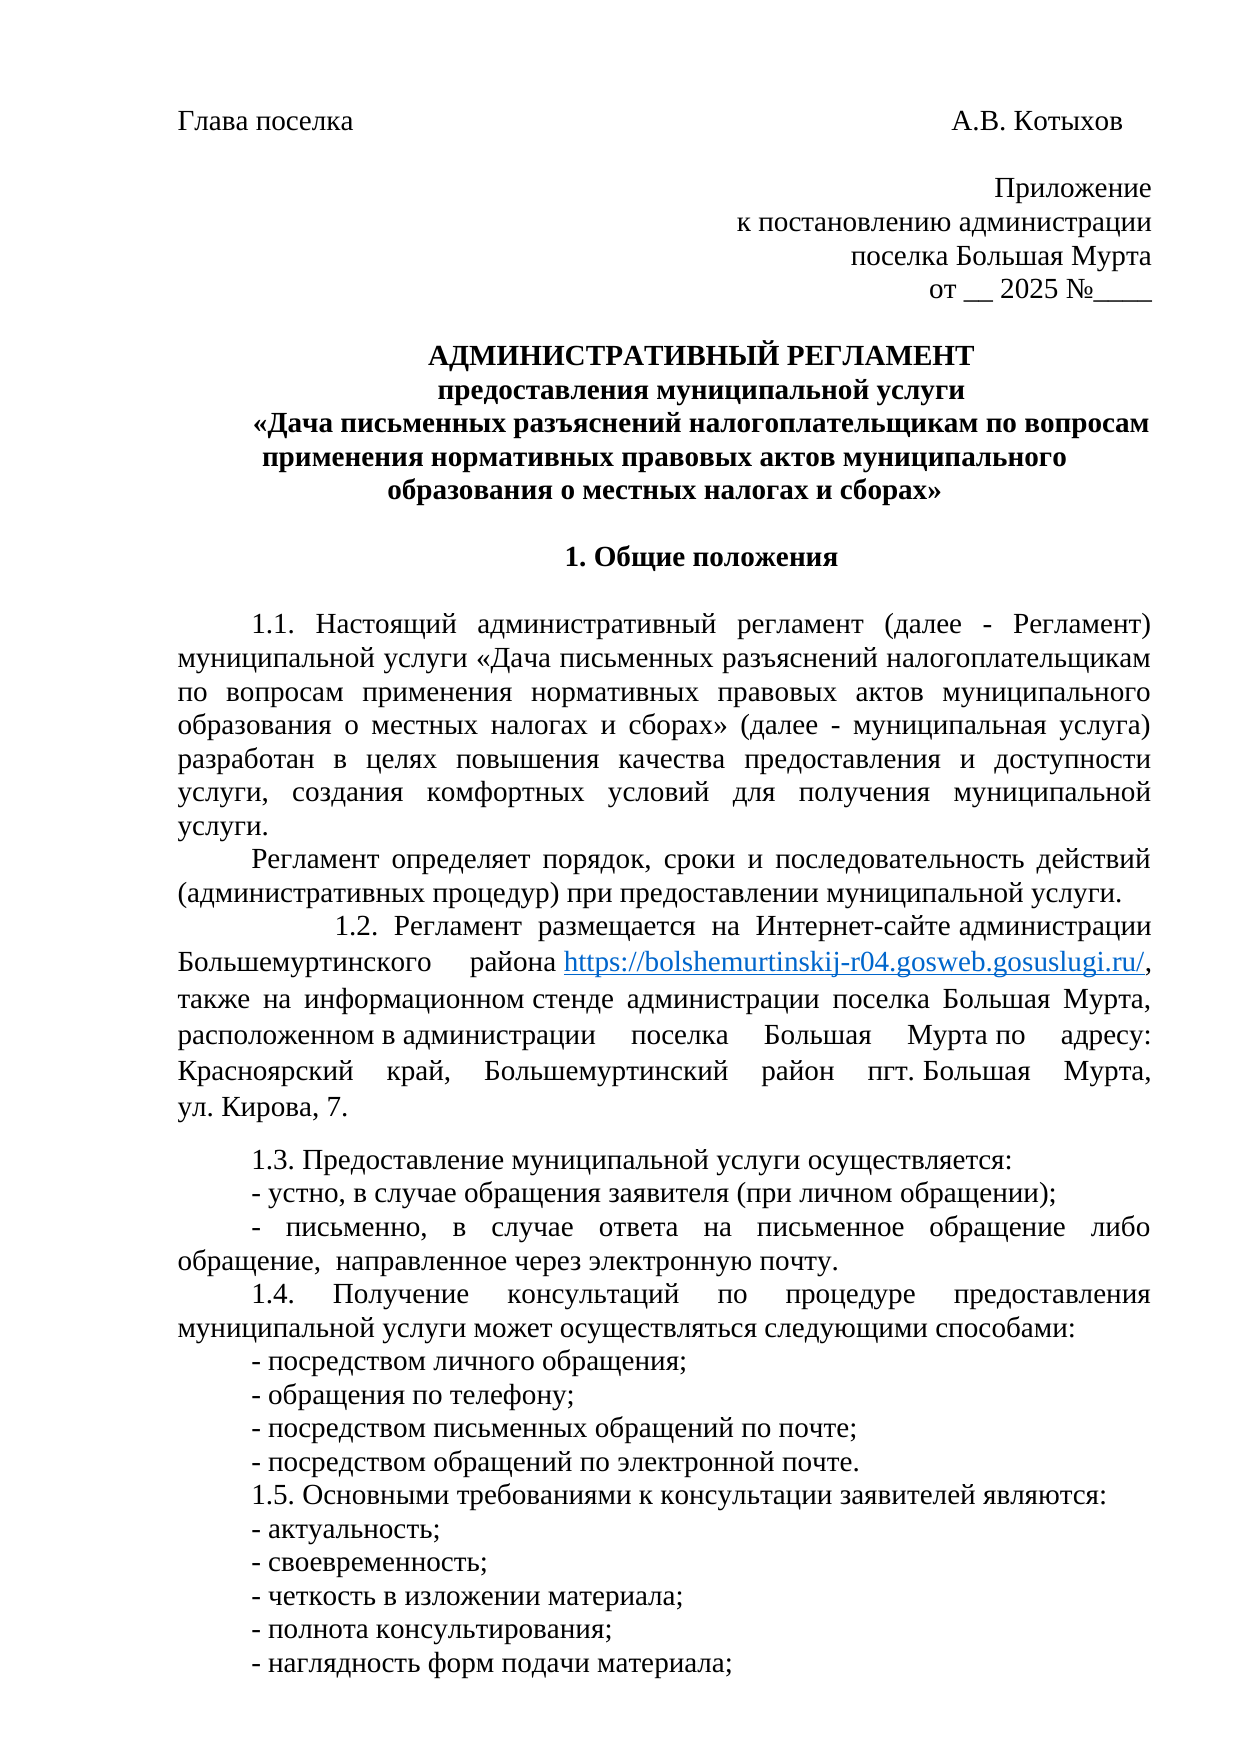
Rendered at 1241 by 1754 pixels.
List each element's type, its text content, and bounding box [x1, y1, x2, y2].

text - своевременность; [177, 1544, 1152, 1578]
text 1.5. Основными требованиями к консультации заявителей являются: [177, 1477, 1152, 1511]
text - посредством письменных обращений по почте; [177, 1410, 1152, 1444]
text - посредством обращений по электронной почте. [177, 1444, 1152, 1477]
text Приложение [177, 171, 1152, 204]
text - посредством личного обращения; [177, 1343, 1152, 1377]
text АДМИНИСТРАТИВНЫЙ РЕГЛАМЕНТ [177, 338, 1152, 372]
text 1.4. Получение консультаций по процедуре предоставления муниципальной услуги может осуществляться следующими способами: [177, 1276, 1152, 1343]
text предоставления муниципальной услуги [177, 372, 1152, 405]
text - устно, в случае обращения заявителя (при личном обращении); [177, 1176, 1152, 1209]
text от __ 2025 №____ [664, 271, 1152, 305]
text - полнота консультирования; [177, 1612, 1152, 1645]
text - обращения по телефону; [177, 1377, 1152, 1410]
text - актуальность; [177, 1511, 1152, 1544]
text «Дача письменных разъяснений налогоплательщикам по вопросам применения нормативных правовых актов муниципального образования о местных налогах и сборах» [177, 405, 1152, 506]
text 1.3. Предоставление муниципальной услуги осуществляется: [177, 1142, 1152, 1176]
text 1.1. Настоящий административный регламент (далее - Регламент) муниципальной услуги «Дача письменных разъяснений налогоплательщикам по вопросам применения нормативных правовых актов муниципального образования о местных налогах и сборах» (далее - муниципальная услуга) разработан в целях повышения качества предоставления и доступности услуги, создания комфортных условий для получения муниципальной услуги. [177, 607, 1152, 841]
text - письменно, в случае ответа на письменное обращение либо обращение, направленное через электронную почту. [177, 1209, 1152, 1276]
text 1.2. Регламент размещается на Интернет-сайте администрации Большемуртинского района https://bolshemurtinskij-r04.gosweb.gosuslugi.ru/, также на информационном стенде администрации поселка Большая Мурта, расположенном в администрации поселка Большая Мурта по адресу: Красноярский край, Большемуртинский район пгт. Большая Мурта, ул. Кирова, 7. [177, 908, 1152, 1123]
text поселка Большая Мурта [664, 238, 1152, 271]
text к постановлению администрации [664, 204, 1152, 238]
text Регламент определяет порядок, сроки и последовательность действий (административных процедур) при предоставлении муниципальной услуги. [177, 841, 1152, 908]
text - наглядность форм подачи материала; [177, 1645, 1152, 1679]
text - четкость в изложении материала; [177, 1578, 1152, 1612]
text 1. Общие положения [177, 539, 1152, 573]
text Глава поселка А.В. Котыхов [177, 103, 1152, 137]
